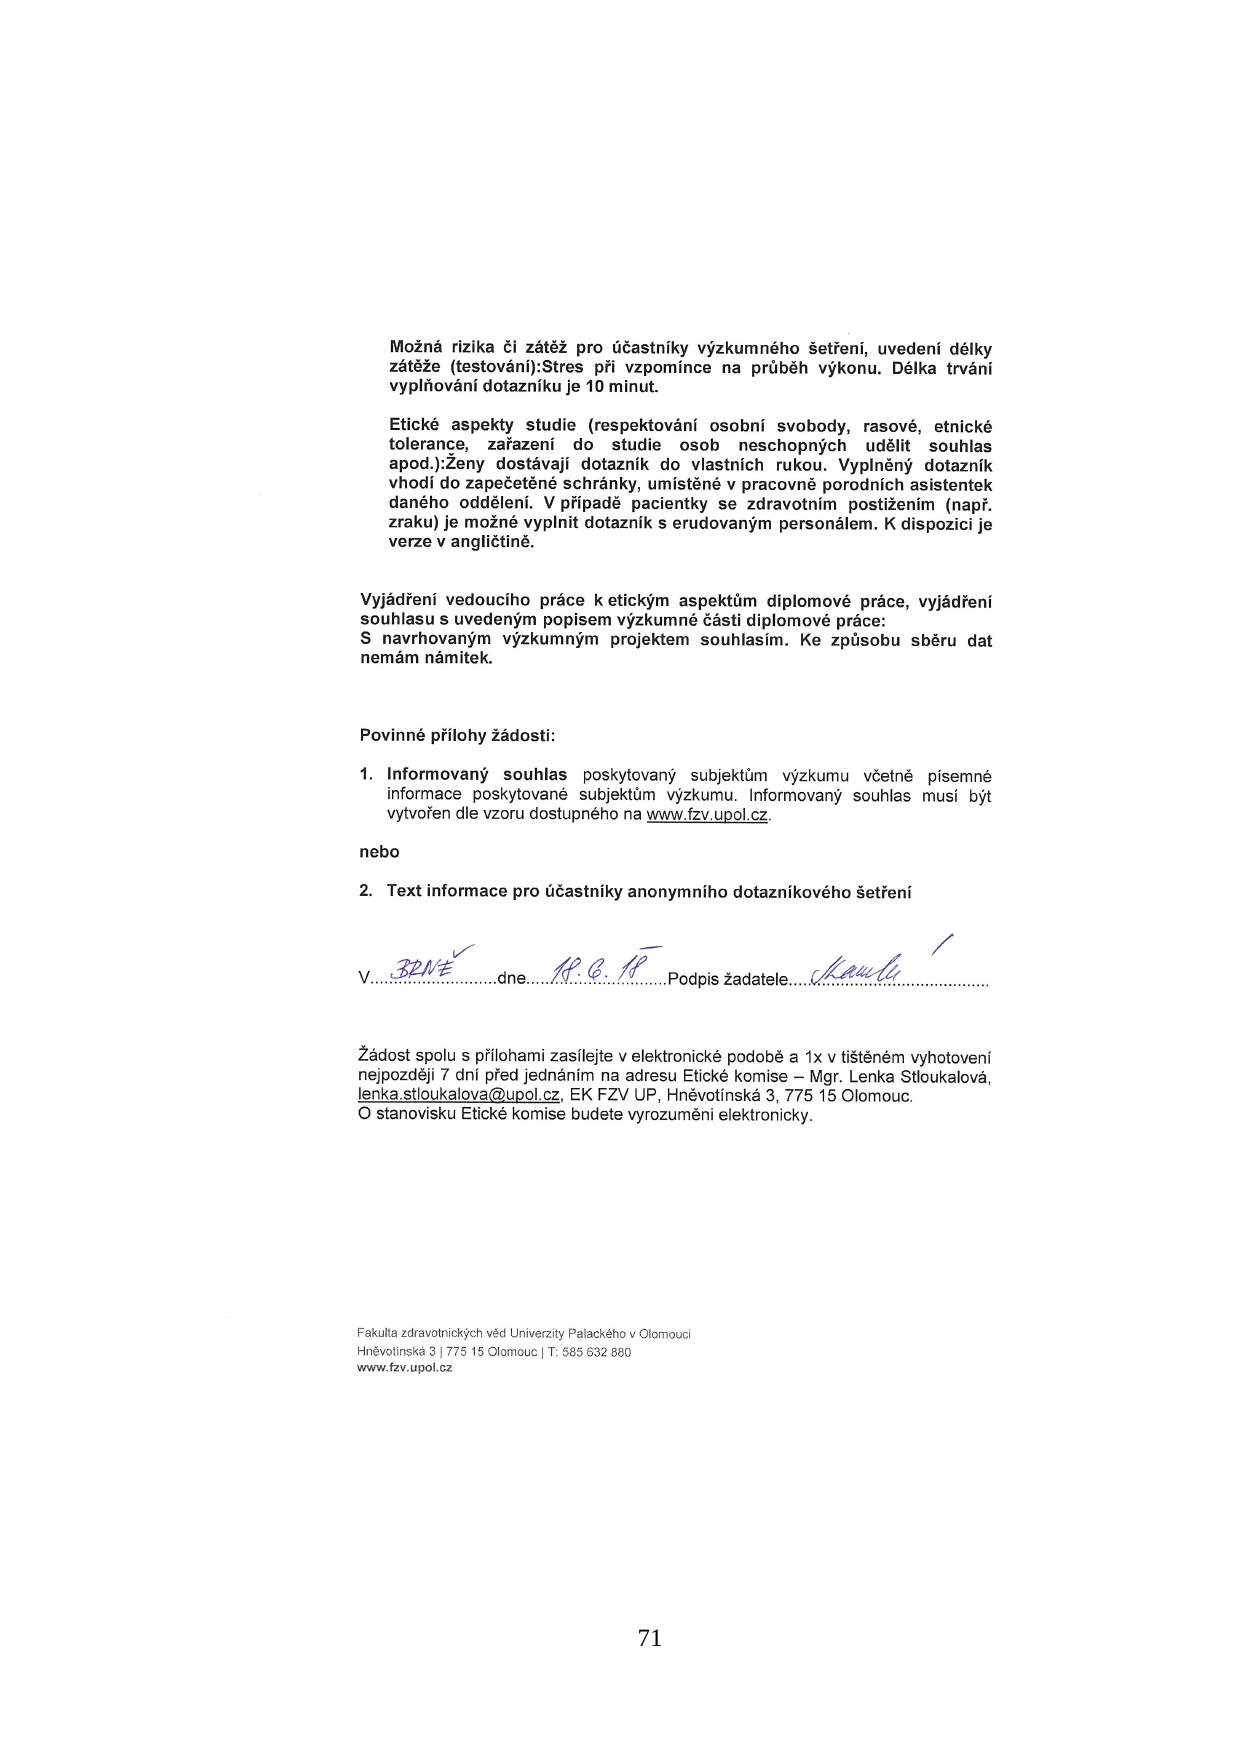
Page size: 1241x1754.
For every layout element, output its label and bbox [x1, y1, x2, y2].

picture [177, 147, 1122, 1484]
